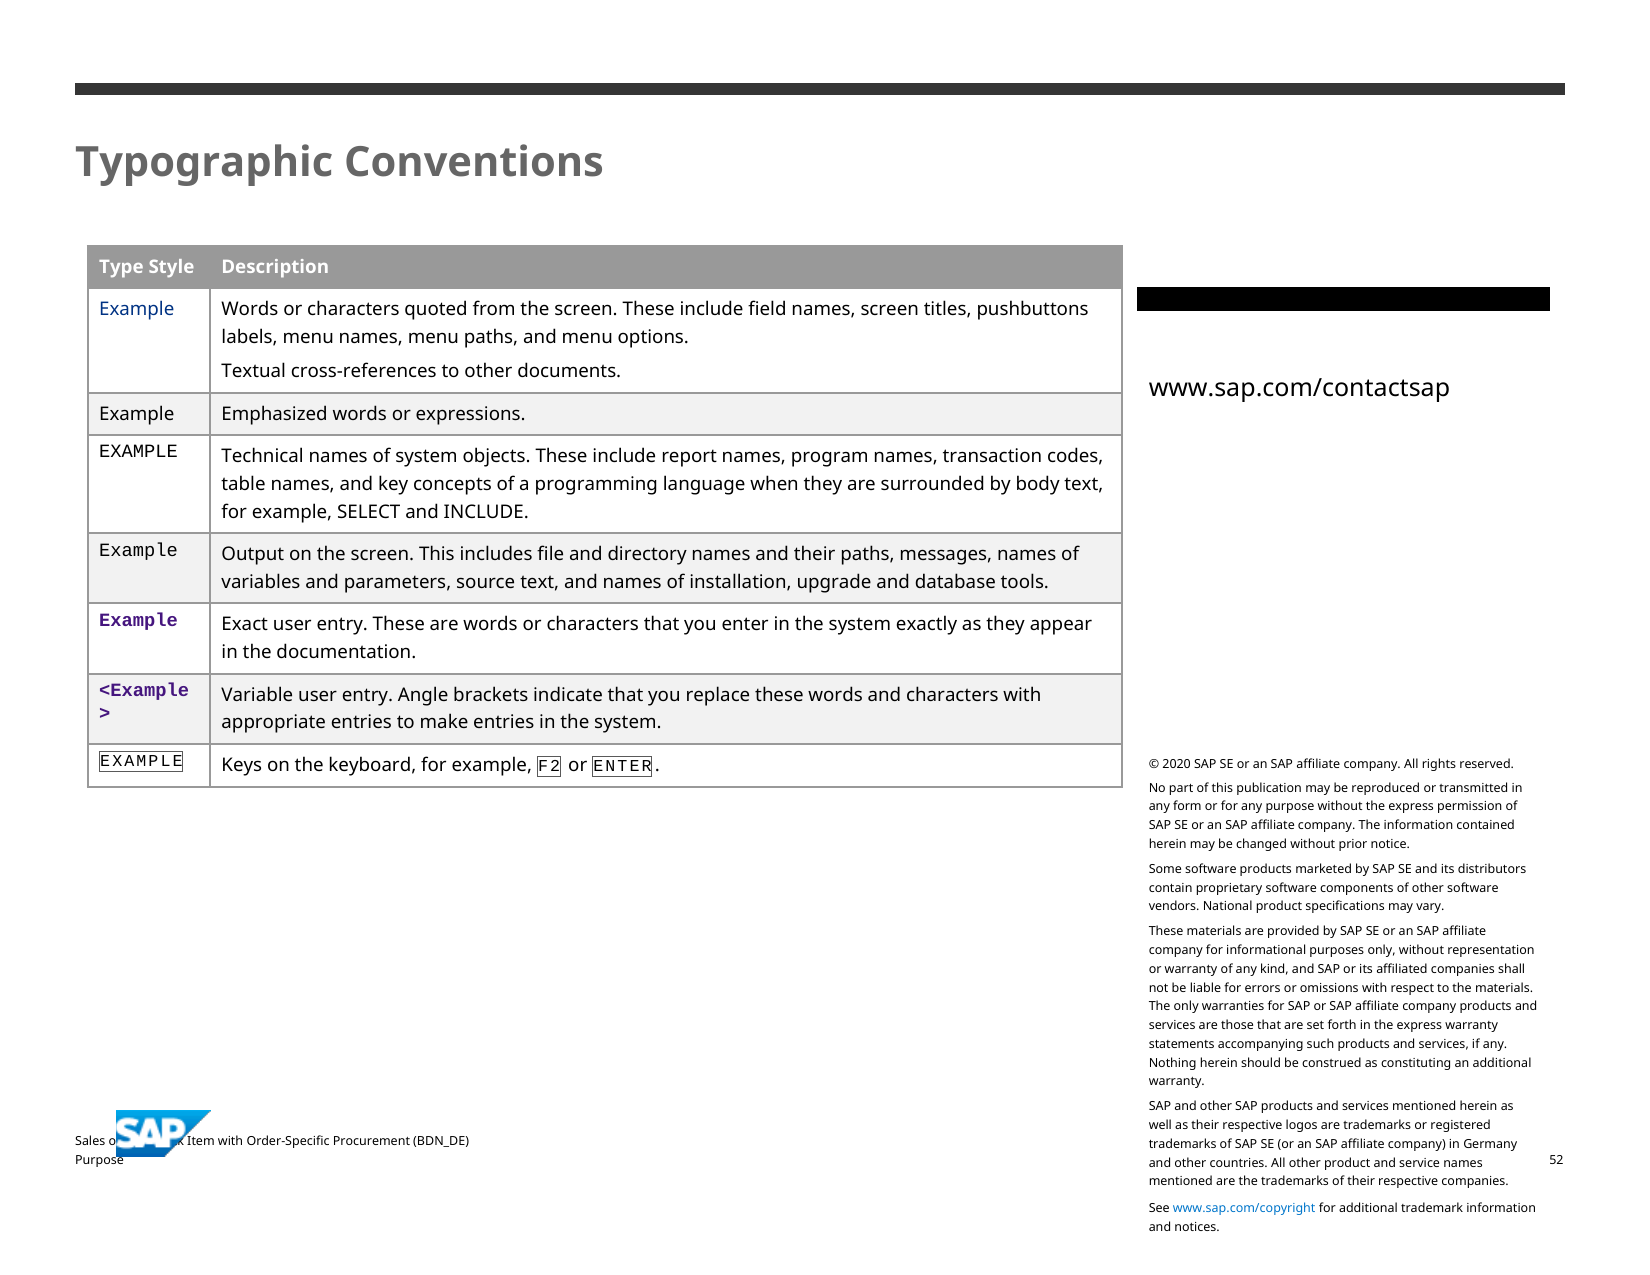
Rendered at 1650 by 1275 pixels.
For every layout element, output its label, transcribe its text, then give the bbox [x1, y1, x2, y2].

table_cell © 2020 SAP SE or an SAP affiliate company. All rights reserved. No part of this publication may be reproduced or transmitted in any form or for any purpose without the express permission of SAP SE or an SAP affiliate company. The information contained herein may be changed without prior notice. Some software products marketed by SAP SE and its distributors contain proprietary software components of other software vendors. National product specifications may vary. These materials are provided by SAP SE or an SAP affiliate company for informational purposes only, without representation or warranty of any kind, and SAP or its affiliated companies shall not be liable for errors or omissions with respect to the materials. The only warranties for SAP or SAP affiliate company products and services are those that are set forth in the express warranty statements accompanying such products and services, if any. Nothing herein should be construed as constituting an additional warranty. SAP and other SAP products and services mentioned herein as well as their respective logos are trademarks or registered trademarks of SAP SE (or an SAP affiliate company) in Germany and other countries. All other product and service names mentioned are the trademarks of their respective companies. See www.sap.com/copyright for additional trademark information and notices. [1137, 429, 1550, 1275]
table_header [1137, 287, 1550, 311]
table_cell www.sap.com/contactsap [1137, 311, 1550, 429]
table_cell Example [89, 289, 209, 392]
table_cell Variable user entry. Angle brackets indicate that you replace these words and characters with appropriate entries to make entries in the system. [211, 675, 1121, 743]
table_cell Words or characters quoted from the screen. These include field names, screen titles, pushbuttons labels, menu names, menu paths, and menu options. Textual cross-references to other documents. [211, 289, 1121, 392]
table_cell Exact user entry. These are words or characters that you enter in the system exactly as they appear in the documentation. [211, 604, 1121, 672]
subtitle Typographic Conventions [75, 137, 1565, 187]
picture [116, 1112, 211, 1157]
table_header Description [211, 247, 1121, 287]
table_cell Example [89, 394, 209, 434]
table_header Type Style [89, 247, 209, 287]
table_cell Example [89, 534, 209, 602]
table_cell Emphasized words or expressions. [211, 394, 1121, 434]
table_cell <Example> [89, 675, 209, 743]
table_cell Technical names of system objects. These include report names, program names, transaction codes, table names, and key concepts of a programming language when they are surrounded by body text, for example, SELECT and INCLUDE. [211, 436, 1121, 532]
table_cell EXAMPLE [89, 436, 209, 532]
table_cell Output on the screen. This includes file and directory names and their paths, messages, names of variables and parameters, source text, and names of installation, upgrade and database tools. [211, 534, 1121, 602]
table_cell Example [89, 604, 209, 672]
table_cell Keys on the keyboard, for example, F2 or ENTER. [211, 745, 1121, 786]
table_cell EXAMPLE [89, 745, 209, 786]
